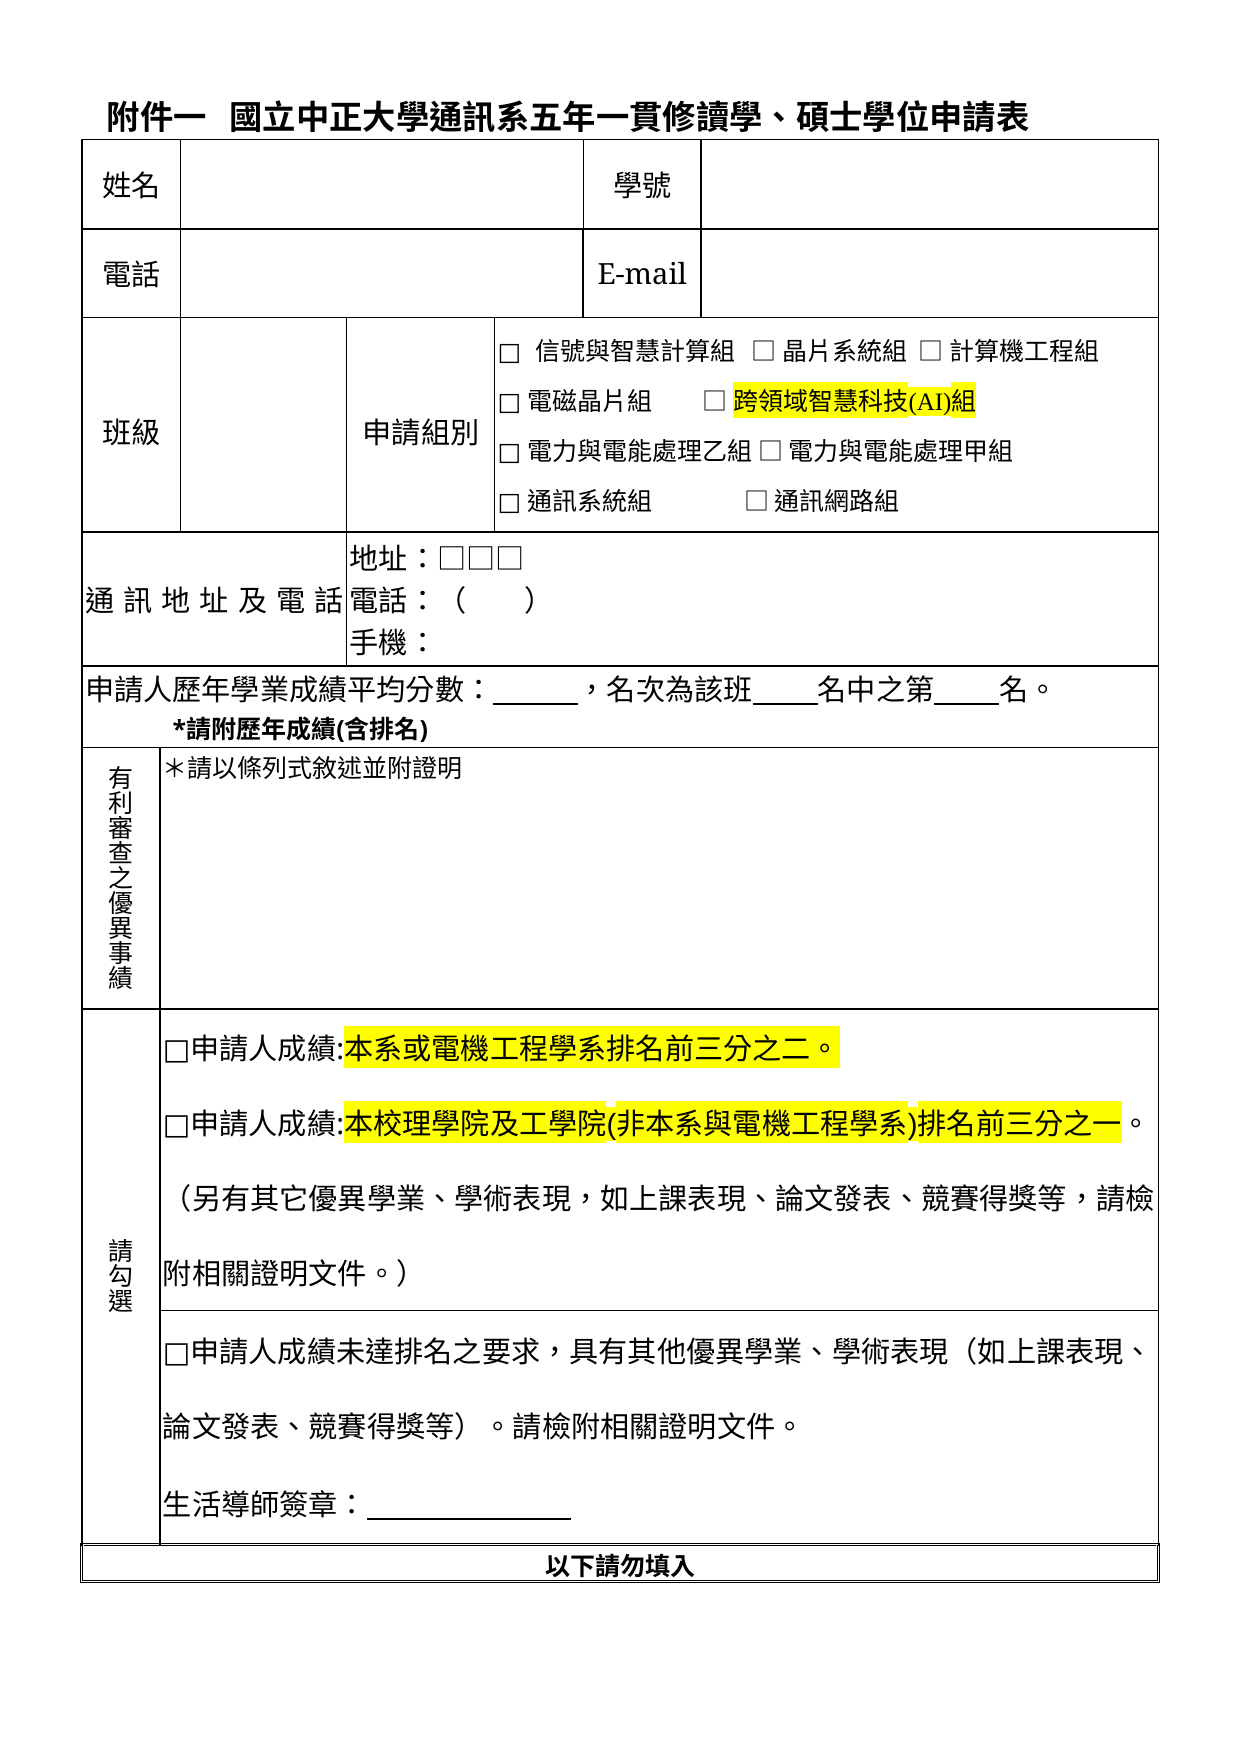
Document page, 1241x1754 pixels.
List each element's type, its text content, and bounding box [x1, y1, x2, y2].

table_cell 電話 [83, 230, 180, 317]
table_header [702, 140, 1158, 228]
table_header 姓名 [83, 140, 180, 228]
table_cell 信號與智慧計算組 □ 晶片系統組 □ 計算機工程組 □ 電磁晶片組 □ 跨領域智慧科技(AI)組 □ 電力與電能處理乙組 □ 電力與電能處理甲組 □ 通訊系統組 □ 通訊網路組 [495, 318, 1158, 531]
table_header 學號 [584, 140, 700, 228]
table_cell 有利審查之優異事績 [83, 748, 159, 1008]
table_cell 請勾選 [83, 1010, 159, 1542]
table_cell E-mail [584, 230, 700, 317]
table_cell ＊請以條列式敘述並附證明 [161, 748, 1158, 1008]
table_cell 班級 [83, 318, 180, 531]
table_cell 以下請勿填入 [83, 1544, 1157, 1580]
table_cell [181, 318, 346, 531]
text 附件一 國立中正大學通訊系五年一貫修讀學、碩士學位申請表 [106, 91, 1134, 139]
table_cell □申請人成績未達排名之要求，具有其他優異學業、學術表現（如上課表現、論文發表、競賽得獎等）。請檢附相關證明文件。 生活導師簽章： [161, 1311, 1158, 1542]
table_cell □申請人成績:本系或電機工程學系排名前三分之二。 □申請人成績:本校理學院及工學院(非本系與電機工程學系)排名前三分之一。 （另有其它優異學業、學術表現，如上課表現、論文發表、競賽得獎等，請檢附相關證明文件。） [161, 1010, 1158, 1309]
table_cell 通訊地址及電話 [83, 533, 346, 665]
table_cell [181, 230, 582, 317]
table_cell 申請人歷年學業成績平均分數： ，名次為該班 名中之第 名。 *請附歷年成績(含排名) [83, 667, 1158, 747]
table_cell 申請組別 [347, 318, 494, 531]
table_cell 地址：□□□ 電話：（ ） 手機： [347, 533, 1158, 665]
table_header [181, 140, 583, 228]
table_cell [702, 230, 1158, 317]
